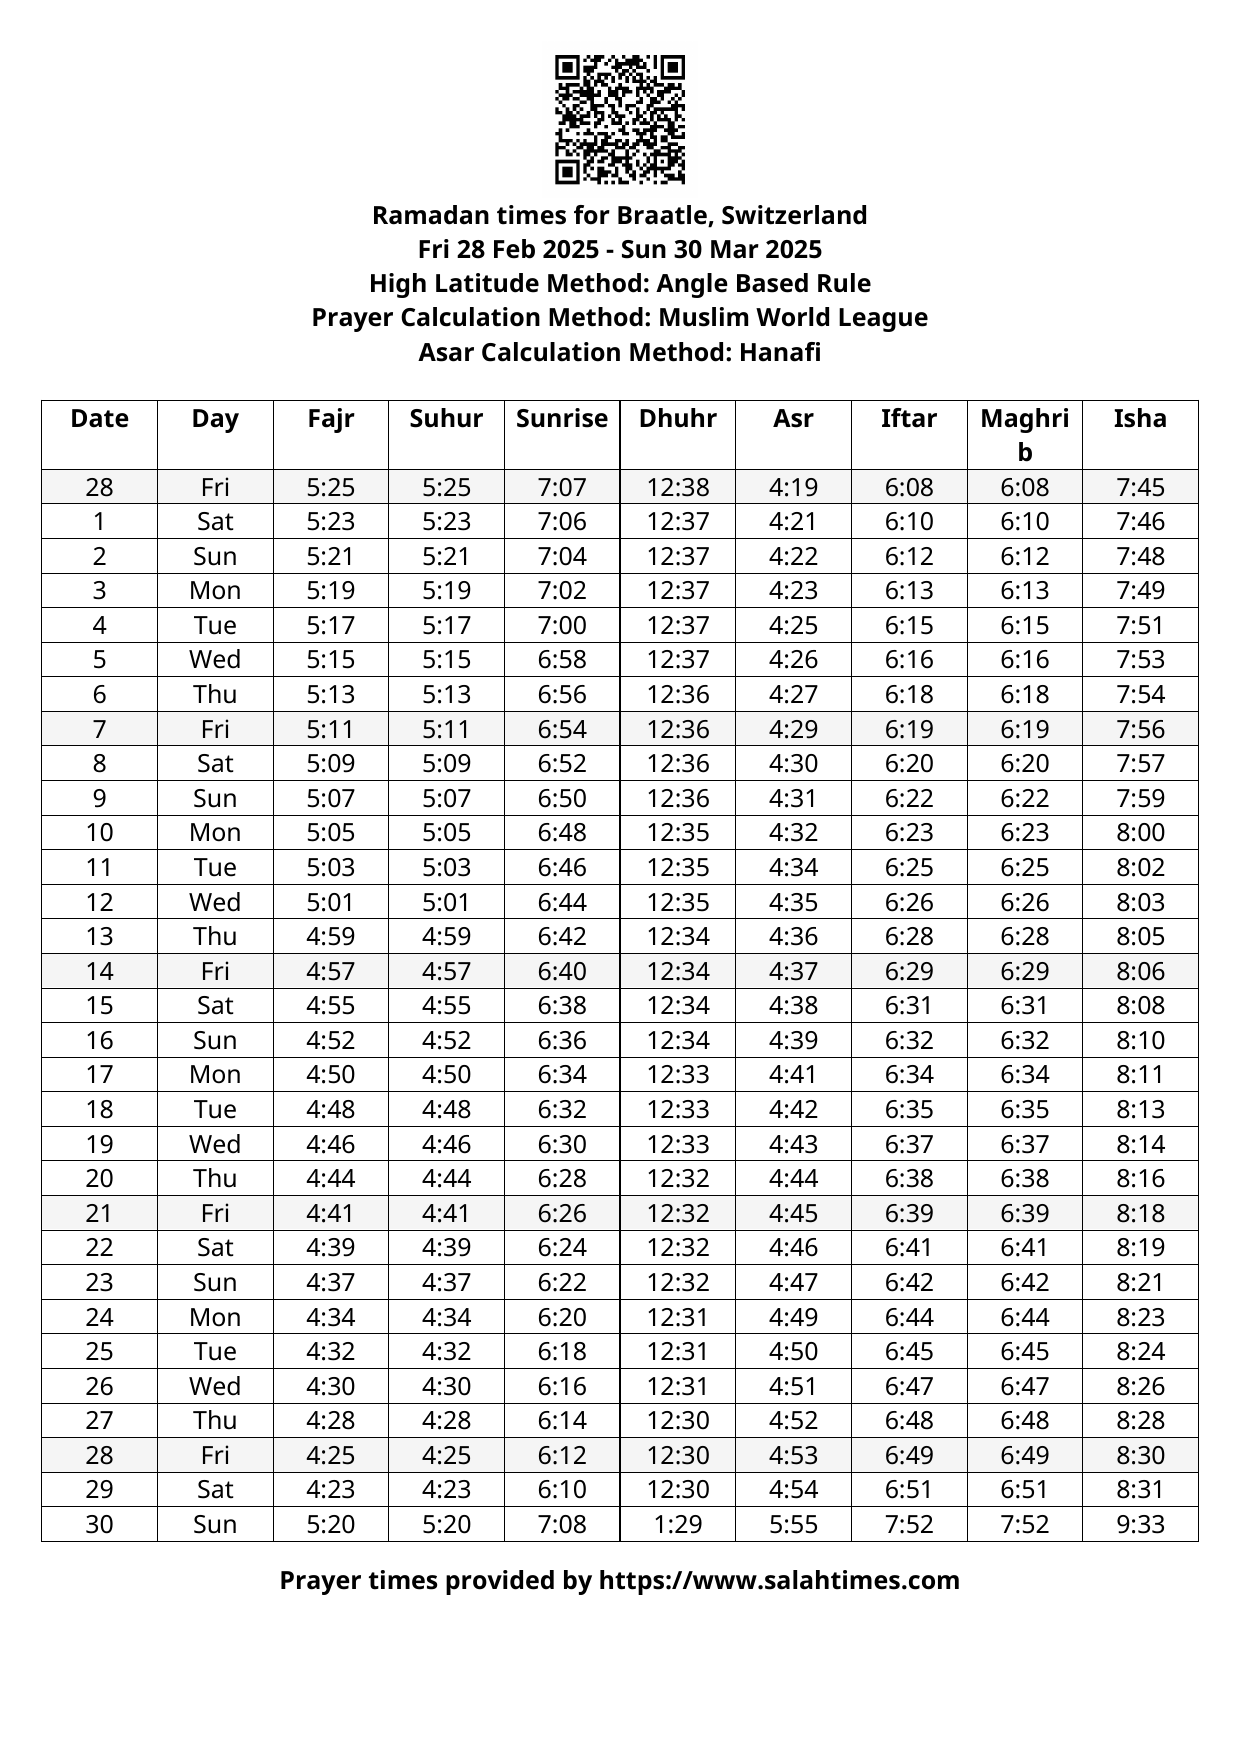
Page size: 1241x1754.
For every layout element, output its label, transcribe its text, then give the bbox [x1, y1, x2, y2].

table_cell 4:44 [736, 1161, 851, 1195]
table_cell 6:40 [505, 954, 619, 987]
table_cell 12:31 [621, 1300, 735, 1333]
table_cell 5:15 [274, 643, 388, 676]
table_cell 4:38 [736, 989, 851, 1022]
table_cell 4:57 [389, 954, 504, 987]
table_header Day [158, 401, 273, 469]
table_cell Mon [158, 1058, 273, 1091]
table_cell 6:39 [968, 1196, 1082, 1229]
table_cell 10 [42, 816, 157, 849]
table_cell 18 [42, 1092, 157, 1126]
table_cell 7:54 [1083, 677, 1198, 711]
table_cell 28 [42, 470, 157, 503]
table_cell 6:23 [968, 816, 1082, 849]
table_cell 4:44 [389, 1161, 504, 1195]
table_cell 4:31 [736, 781, 851, 814]
table_cell 5:05 [274, 816, 388, 849]
table_cell 2 [42, 539, 157, 572]
table_cell 4:42 [736, 1092, 851, 1126]
table_cell 4:52 [274, 1023, 388, 1057]
table_cell 6:51 [968, 1473, 1082, 1506]
table_cell 12:34 [621, 989, 735, 1022]
table_cell 8:23 [1083, 1300, 1198, 1333]
table_cell 4:25 [389, 1438, 504, 1472]
table_cell 6:44 [852, 1300, 967, 1333]
table_cell 4:44 [274, 1161, 388, 1195]
table_cell Sat [158, 1473, 273, 1506]
table_cell 12:37 [621, 608, 735, 642]
table_cell 4:30 [274, 1369, 388, 1402]
table_cell 6:42 [505, 919, 619, 953]
table_cell 6 [42, 677, 157, 711]
table_cell 8 [42, 746, 157, 780]
table_cell 6:22 [505, 1265, 619, 1299]
table_cell 5 [42, 643, 157, 676]
table_cell Sat [158, 989, 273, 1022]
table_cell 4:32 [736, 816, 851, 849]
table_cell 4:36 [736, 919, 851, 953]
table_cell 4:50 [274, 1058, 388, 1091]
table_cell 6:26 [968, 885, 1082, 918]
table_cell 5:17 [389, 608, 504, 642]
table_cell Wed [158, 1369, 273, 1402]
table_cell 5:55 [736, 1507, 851, 1541]
table_cell 6:48 [852, 1404, 967, 1437]
table_cell 29 [42, 1473, 157, 1506]
table_cell 6:35 [968, 1092, 1082, 1126]
table_cell 6:45 [968, 1334, 1082, 1368]
table_cell 5:15 [389, 643, 504, 676]
text High Latitude Method: Angle Based Rule [42, 266, 1198, 300]
table_cell Fri [158, 1196, 273, 1229]
table_cell 5:21 [274, 539, 388, 572]
table_cell 26 [42, 1369, 157, 1402]
table_cell 8:11 [1083, 1058, 1198, 1091]
table_cell 6:38 [852, 1161, 967, 1195]
table_cell 30 [42, 1507, 157, 1541]
table_cell 4:29 [736, 712, 851, 745]
table_cell 6:48 [505, 816, 619, 849]
table_cell 7:52 [852, 1507, 967, 1541]
table_cell 6:46 [505, 850, 619, 884]
table_cell 19 [42, 1127, 157, 1160]
table_cell 12:32 [621, 1161, 735, 1195]
table_cell 4:28 [389, 1404, 504, 1437]
table_cell 6:22 [968, 781, 1082, 814]
table_cell Sun [158, 1265, 273, 1299]
table_cell 6:39 [852, 1196, 967, 1229]
table_cell Fri [158, 470, 273, 503]
table_cell 6:13 [968, 574, 1082, 607]
table_cell Sun [158, 1023, 273, 1057]
table_cell 6:31 [968, 989, 1082, 1022]
table_cell 6:29 [852, 954, 967, 987]
table_cell Sat [158, 504, 273, 538]
table_cell 6:51 [852, 1473, 967, 1506]
table_cell 12:36 [621, 781, 735, 814]
table_cell 9 [42, 781, 157, 814]
table_cell 7:53 [1083, 643, 1198, 676]
table_cell 4:21 [736, 504, 851, 538]
table_cell Thu [158, 677, 273, 711]
text Asar Calculation Method: Hanafi [42, 334, 1198, 368]
table_cell 4:25 [274, 1438, 388, 1472]
table_cell Tue [158, 850, 273, 884]
table_header Iftar [852, 401, 967, 469]
table_cell 6:18 [505, 1334, 619, 1368]
table_cell 5:13 [389, 677, 504, 711]
table_cell 4:52 [389, 1023, 504, 1057]
table_cell 6:14 [505, 1404, 619, 1437]
table_cell 6:56 [505, 677, 619, 711]
table_cell 4:19 [736, 470, 851, 503]
table_cell 4:48 [274, 1092, 388, 1126]
table_cell 4:35 [736, 885, 851, 918]
table_cell 12:37 [621, 574, 735, 607]
table_header Maghrib [968, 401, 1082, 469]
table_cell 4:32 [274, 1334, 388, 1368]
table_cell 4:46 [389, 1127, 504, 1160]
table_cell 5:23 [274, 504, 388, 538]
table_cell 8:18 [1083, 1196, 1198, 1229]
table_cell 4:52 [736, 1404, 851, 1437]
table_cell 4:28 [274, 1404, 388, 1437]
table_cell 4:26 [736, 643, 851, 676]
table_cell 4:59 [274, 919, 388, 953]
table_cell 12:37 [621, 504, 735, 538]
table_cell 5:09 [389, 746, 504, 780]
table_cell 6:19 [968, 712, 1082, 745]
table_cell 8:21 [1083, 1265, 1198, 1299]
table_cell Sat [158, 1231, 273, 1264]
table_cell 4:50 [736, 1334, 851, 1368]
table_cell 8:19 [1083, 1231, 1198, 1264]
text Prayer times provided by https://www.salahtimes.com [42, 1563, 1198, 1597]
table_cell 5:20 [389, 1507, 504, 1541]
table_cell 21 [42, 1196, 157, 1229]
table_cell 4:45 [736, 1196, 851, 1229]
table_cell 6:23 [852, 816, 967, 849]
table_cell 6:16 [968, 643, 1082, 676]
table_cell 12:38 [621, 470, 735, 503]
table_cell 4 [42, 608, 157, 642]
table_cell Fri [158, 1438, 273, 1472]
table_cell 4:55 [274, 989, 388, 1022]
table_cell 16 [42, 1023, 157, 1057]
table_cell 6:12 [505, 1438, 619, 1472]
table_cell 1:29 [621, 1507, 735, 1541]
table_cell 4:23 [389, 1473, 504, 1506]
table_cell 12:37 [621, 539, 735, 572]
table_cell 6:54 [505, 712, 619, 745]
table_cell Sun [158, 781, 273, 814]
table_cell 6:28 [968, 919, 1082, 953]
table_cell 8:06 [1083, 954, 1198, 987]
table_cell 11 [42, 850, 157, 884]
table_cell 4:34 [736, 850, 851, 884]
table_cell 6:22 [852, 781, 967, 814]
table_cell 4:30 [389, 1369, 504, 1402]
table_cell 7:57 [1083, 746, 1198, 780]
table_cell 6:20 [505, 1300, 619, 1333]
table_cell 6:16 [852, 643, 967, 676]
table_cell 6:31 [852, 989, 967, 1022]
table_cell 7:08 [505, 1507, 619, 1541]
table_cell 4:41 [736, 1058, 851, 1091]
table_cell 4:39 [274, 1231, 388, 1264]
table_cell 4:34 [389, 1300, 504, 1333]
table_cell 22 [42, 1231, 157, 1264]
table_cell 17 [42, 1058, 157, 1091]
table_cell 6:30 [505, 1127, 619, 1160]
table_cell 6:32 [852, 1023, 967, 1057]
table_cell 6:18 [968, 677, 1082, 711]
table_cell 6:45 [852, 1334, 967, 1368]
table_cell 12:30 [621, 1473, 735, 1506]
table_cell Thu [158, 1161, 273, 1195]
table_cell 6:28 [852, 919, 967, 953]
table_cell 12:34 [621, 1023, 735, 1057]
table_cell 6:41 [852, 1231, 967, 1264]
table_cell 6:32 [968, 1023, 1082, 1057]
table_cell 6:42 [968, 1265, 1082, 1299]
text Fri 28 Feb 2025 - Sun 30 Mar 2025 [42, 232, 1198, 266]
table_cell 5:01 [389, 885, 504, 918]
table_cell 1 [42, 504, 157, 538]
table_cell 7:59 [1083, 781, 1198, 814]
table_cell Fri [158, 712, 273, 745]
table_cell 4:34 [274, 1300, 388, 1333]
table_cell 4:57 [274, 954, 388, 987]
table_header Sunrise [505, 401, 619, 469]
table_cell 5:07 [274, 781, 388, 814]
table_cell 4:23 [736, 574, 851, 607]
table_cell 4:48 [389, 1092, 504, 1126]
table_cell 5:11 [274, 712, 388, 745]
table_cell 5:20 [274, 1507, 388, 1541]
table_cell Tue [158, 1092, 273, 1126]
table_cell 8:24 [1083, 1334, 1198, 1368]
table_cell 6:20 [968, 746, 1082, 780]
table_cell Mon [158, 816, 273, 849]
table_cell 5:11 [389, 712, 504, 745]
table_cell 7:52 [968, 1507, 1082, 1541]
table_cell 7:00 [505, 608, 619, 642]
table_cell 5:19 [274, 574, 388, 607]
table_cell Wed [158, 885, 273, 918]
table_cell 12:33 [621, 1092, 735, 1126]
table_cell 12:31 [621, 1369, 735, 1402]
table_header Fajr [274, 401, 388, 469]
table_cell 6:47 [968, 1369, 1082, 1402]
table_cell 12 [42, 885, 157, 918]
table_cell 5:19 [389, 574, 504, 607]
table_cell 12:34 [621, 919, 735, 953]
table_cell 6:24 [505, 1231, 619, 1264]
table_cell 12:32 [621, 1196, 735, 1229]
table_cell 12:30 [621, 1438, 735, 1472]
table_cell 7:56 [1083, 712, 1198, 745]
table_cell 5:25 [389, 470, 504, 503]
table_cell 6:44 [505, 885, 619, 918]
table_cell Sun [158, 1507, 273, 1541]
table_cell Fri [158, 954, 273, 987]
table_cell 6:47 [852, 1369, 967, 1402]
table_cell 9:33 [1083, 1507, 1198, 1541]
table_cell 4:37 [736, 954, 851, 987]
table_cell 5:05 [389, 816, 504, 849]
table_cell Sun [158, 539, 273, 572]
table_cell Wed [158, 643, 273, 676]
table_cell 27 [42, 1404, 157, 1437]
table_cell 4:37 [274, 1265, 388, 1299]
table_cell 28 [42, 1438, 157, 1472]
table_cell 15 [42, 989, 157, 1022]
table_cell 23 [42, 1265, 157, 1299]
table_cell 6:08 [968, 470, 1082, 503]
table_cell 6:49 [852, 1438, 967, 1472]
table_cell 6:34 [505, 1058, 619, 1091]
table_cell 5:03 [389, 850, 504, 884]
table_cell 4:53 [736, 1438, 851, 1472]
table_header Isha [1083, 401, 1198, 469]
table_cell 6:35 [852, 1092, 967, 1126]
table_cell 5:07 [389, 781, 504, 814]
text Ramadan times for Braatle, Switzerland [42, 198, 1198, 232]
table_cell 6:19 [852, 712, 967, 745]
table_cell 6:52 [505, 746, 619, 780]
table_cell 4:55 [389, 989, 504, 1022]
table_cell Wed [158, 1127, 273, 1160]
table_cell 6:38 [968, 1161, 1082, 1195]
table_cell 6:10 [852, 504, 967, 538]
table_cell 7:06 [505, 504, 619, 538]
table_cell 6:29 [968, 954, 1082, 987]
table_cell 8:00 [1083, 816, 1198, 849]
table_cell 24 [42, 1300, 157, 1333]
table_cell 8:28 [1083, 1404, 1198, 1437]
table_cell 8:10 [1083, 1023, 1198, 1057]
table_cell 5:03 [274, 850, 388, 884]
table_cell 4:41 [274, 1196, 388, 1229]
table_cell 4:25 [736, 608, 851, 642]
table_cell 6:10 [968, 504, 1082, 538]
table_cell 4:43 [736, 1127, 851, 1160]
table_cell 4:39 [389, 1231, 504, 1264]
table_cell 6:48 [968, 1404, 1082, 1437]
table_cell 12:30 [621, 1404, 735, 1437]
table_cell 8:03 [1083, 885, 1198, 918]
table_cell 5:17 [274, 608, 388, 642]
table_cell 6:58 [505, 643, 619, 676]
table_cell 4:46 [736, 1231, 851, 1264]
table_cell 6:38 [505, 989, 619, 1022]
table_cell Tue [158, 608, 273, 642]
table_cell 7:07 [505, 470, 619, 503]
table_cell 6:32 [505, 1092, 619, 1126]
table_cell 8:05 [1083, 919, 1198, 953]
table_cell 6:26 [852, 885, 967, 918]
table_cell 12:35 [621, 850, 735, 884]
table_cell 4:39 [736, 1023, 851, 1057]
table_cell 8:31 [1083, 1473, 1198, 1506]
table_cell 8:13 [1083, 1092, 1198, 1126]
table_cell 12:35 [621, 816, 735, 849]
table_header Date [42, 401, 157, 469]
table_cell 4:50 [389, 1058, 504, 1091]
table_cell 8:02 [1083, 850, 1198, 884]
table_cell 25 [42, 1334, 157, 1368]
table_cell 6:10 [505, 1473, 619, 1506]
table_cell 5:21 [389, 539, 504, 572]
table_cell 12:36 [621, 677, 735, 711]
table_cell 4:47 [736, 1265, 851, 1299]
table_cell Thu [158, 919, 273, 953]
table_cell 6:34 [852, 1058, 967, 1091]
table_cell 6:13 [852, 574, 967, 607]
table_cell 6:34 [968, 1058, 1082, 1091]
table_cell 6:15 [968, 608, 1082, 642]
table_cell 7 [42, 712, 157, 745]
table_cell 5:09 [274, 746, 388, 780]
table_cell 7:45 [1083, 470, 1198, 503]
table_cell 4:54 [736, 1473, 851, 1506]
table_cell 6:08 [852, 470, 967, 503]
table_cell 4:37 [389, 1265, 504, 1299]
table_cell Mon [158, 574, 273, 607]
table_cell 8:16 [1083, 1161, 1198, 1195]
table_cell 5:23 [389, 504, 504, 538]
table_cell 7:49 [1083, 574, 1198, 607]
table_cell 7:48 [1083, 539, 1198, 572]
table_cell 20 [42, 1161, 157, 1195]
table_cell 3 [42, 574, 157, 607]
table_cell 6:12 [968, 539, 1082, 572]
table_cell 4:22 [736, 539, 851, 572]
table_cell 6:49 [968, 1438, 1082, 1472]
table_cell 4:46 [274, 1127, 388, 1160]
table_cell Thu [158, 1404, 273, 1437]
table_cell 6:25 [968, 850, 1082, 884]
table_cell 5:01 [274, 885, 388, 918]
table_cell 8:26 [1083, 1369, 1198, 1402]
table_cell 6:37 [852, 1127, 967, 1160]
table_cell 6:15 [852, 608, 967, 642]
table_cell 7:51 [1083, 608, 1198, 642]
table_header Suhur [389, 401, 504, 469]
table_cell 7:04 [505, 539, 619, 572]
table_cell 12:32 [621, 1265, 735, 1299]
table_cell Tue [158, 1334, 273, 1368]
table_cell 7:46 [1083, 504, 1198, 538]
table_cell Mon [158, 1300, 273, 1333]
table_cell 6:41 [968, 1231, 1082, 1264]
table_cell 5:13 [274, 677, 388, 711]
table_cell 12:37 [621, 643, 735, 676]
table_header Asr [736, 401, 851, 469]
table_cell 12:35 [621, 885, 735, 918]
table_cell 6:42 [852, 1265, 967, 1299]
table_cell 4:49 [736, 1300, 851, 1333]
picture [542, 41, 699, 198]
table_cell 6:50 [505, 781, 619, 814]
table_cell 12:36 [621, 712, 735, 745]
table_cell 6:36 [505, 1023, 619, 1057]
table_cell 8:30 [1083, 1438, 1198, 1472]
table_cell 12:34 [621, 954, 735, 987]
table_cell 4:32 [389, 1334, 504, 1368]
table_cell 7:02 [505, 574, 619, 607]
table_cell 6:37 [968, 1127, 1082, 1160]
table_cell 12:31 [621, 1334, 735, 1368]
table_cell 4:27 [736, 677, 851, 711]
table_cell 6:16 [505, 1369, 619, 1402]
table_cell 8:08 [1083, 989, 1198, 1022]
table_cell 6:26 [505, 1196, 619, 1229]
table_cell 6:18 [852, 677, 967, 711]
table_cell 12:33 [621, 1058, 735, 1091]
table_cell 6:25 [852, 850, 967, 884]
table_cell Sat [158, 746, 273, 780]
table_cell 4:30 [736, 746, 851, 780]
table_cell 4:23 [274, 1473, 388, 1506]
text Prayer Calculation Method: Muslim World League [42, 300, 1198, 334]
table_cell 8:14 [1083, 1127, 1198, 1160]
table_cell 5:25 [274, 470, 388, 503]
table_cell 4:59 [389, 919, 504, 953]
table_cell 12:32 [621, 1231, 735, 1264]
table_cell 14 [42, 954, 157, 987]
table_cell 4:41 [389, 1196, 504, 1229]
table_cell 6:12 [852, 539, 967, 572]
table_cell 12:33 [621, 1127, 735, 1160]
table_cell 13 [42, 919, 157, 953]
table_header Dhuhr [621, 401, 735, 469]
table_cell 6:28 [505, 1161, 619, 1195]
table_cell 12:36 [621, 746, 735, 780]
table_cell 6:20 [852, 746, 967, 780]
table_cell 4:51 [736, 1369, 851, 1402]
table_cell 6:44 [968, 1300, 1082, 1333]
